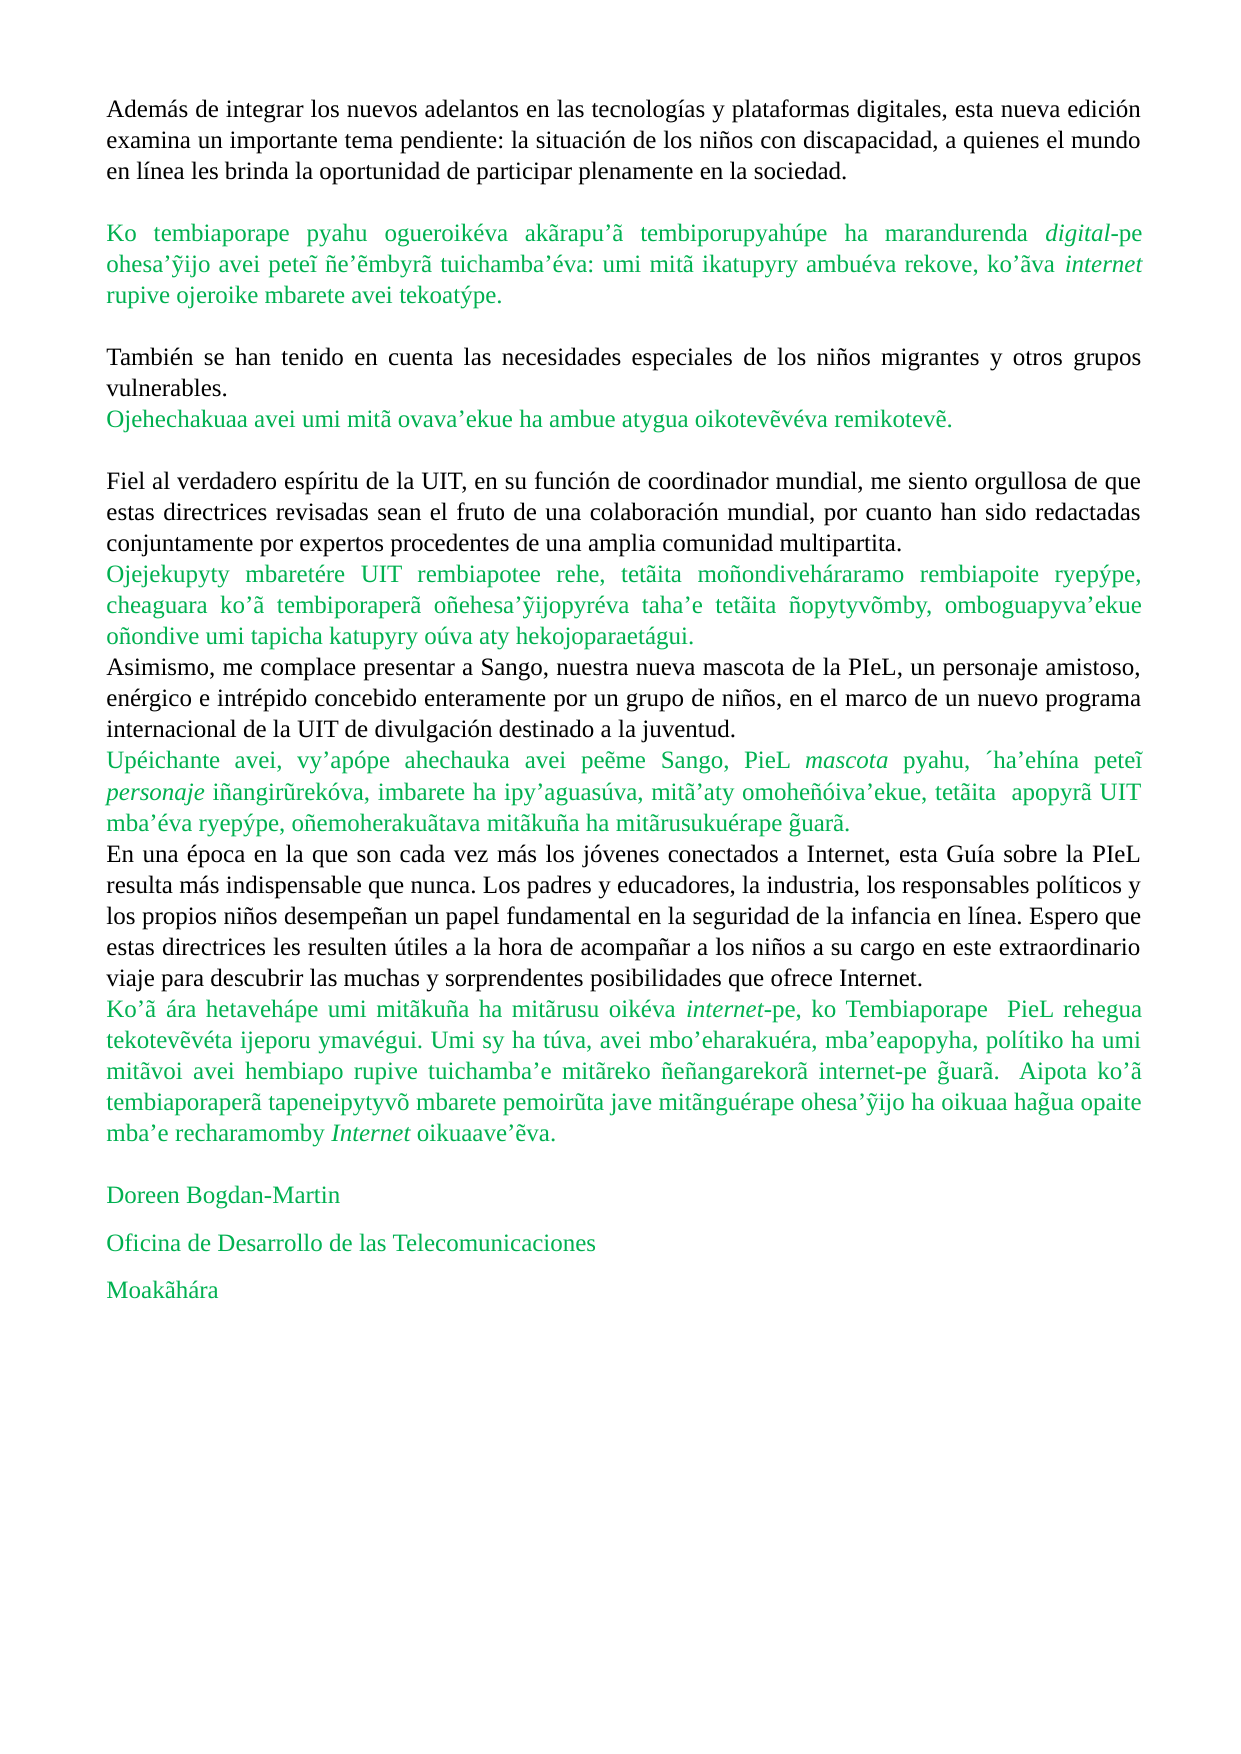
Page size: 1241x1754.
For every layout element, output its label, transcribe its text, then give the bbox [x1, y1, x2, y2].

text También se han tenido en cuenta las necesidades especiales de los niños migrantes y otros grupos vulnerables. [106, 342, 1142, 402]
text Ko tembiaporape pyahu ogueroikéva akãrapu’ã tembiporupyahúpe ha marandurenda digital-pe ohesa’ỹijo avei peteĩ ñe’ẽmbyrã tuichamba’éva: umi mitã ikatupyry ambuéva rekove, ko’ãva internet rupive ojeroike mbarete avei tekoatýpe. [106, 218, 1142, 309]
text Ko’ã ára hetavehápe umi mitãkuña ha mitãrusu oikéva internet-pe, ko Tembiaporape PieL rehegua tekotevẽvéta ijeporu ymavégui. Umi sy ha túva, avei mbo’eharakuéra, mba’eapopyha, polítiko ha umi mitãvoi avei hembiapo rupive tuichamba’e mitãreko ñeñangarekorã internet-pe g̃uarã. Aipota ko’ã tembiaporaperã tapeneipytyvõ mbarete pemoirũta jave mitãnguérape ohesa’ỹijo ha oikuaa hag̃ua opaite mba’e recharamomby Internet oikuaave’ẽva. [106, 994, 1142, 1147]
text Upéichante avei, vy’apópe ahechauka avei peẽme Sango, PieL mascota pyahu, ´ha’ehína peteĩ personaje iñangirũrekóva, imbarete ha ipy’aguasúva, mitã’aty omoheñóiva’ekue, tetãita apopyrã UIT mba’éva ryepýpe, oñemoherakuãtava mitãkuña ha mitãrusukuérape g̃uarã. [106, 746, 1142, 836]
text En una época en la que son cada vez más los jóvenes conectados a Internet, esta Guía sobre la PIeL resulta más indispensable que nunca. Los padres y educadores, la industria, los responsables políticos y los propios niños desempeñan un papel fundamental en la seguridad de la infancia en línea. Espero que estas directrices les resulten útiles a la hora de acompañar a los niños a su cargo en este extraordinario viaje para descubrir las muchas y sorprendentes posibilidades que ofrece Internet. [106, 839, 1142, 992]
text Además de integrar los nuevos adelantos en las tecnologías y plataformas digitales, esta nueva edición examina un importante tema pendiente: la situación de los niños con discapacidad, a quienes el mundo en línea les brinda la oportunidad de participar plenamente en la sociedad. [106, 94, 1142, 184]
text Fiel al verdadero espíritu de la UIT, en su función de coordinador mundial, me siento orgullosa de que estas directrices revisadas sean el fruto de una colaboración mundial, por cuanto han sido redactadas conjuntamente por expertos procedentes de una amplia comunidad multipartita. [106, 466, 1142, 557]
text Moakãhára [106, 1276, 1142, 1304]
text Oficina de Desarrollo de las Telecomunicaciones [106, 1228, 1142, 1257]
text Ojejekupyty mbaretére UIT rembiapotee rehe, tetãita moñondiveháraramo rembiapoite ryepýpe, cheaguara ko’ã tembiporaperã oñehesa’ỹijopyréva taha’e tetãita ñopytyvõmby, omboguapyva’ekue oñondive umi tapicha katupyry oúva aty hekojoparaetágui. [106, 559, 1142, 650]
text Doreen Bogdan-Martin [106, 1180, 1142, 1209]
text Ojehechakuaa avei umi mitã ovava’ekue ha ambue atygua oikotevẽvéva remikotevẽ. [106, 404, 1142, 433]
text Asimismo, me complace presentar a Sango, nuestra nueva mascota de la PIeL, un personaje amistoso, enérgico e intrépido concebido enteramente por un grupo de niños, en el marco de un nuevo programa internacional de la UIT de divulgación destinado a la juventud. [106, 652, 1142, 743]
